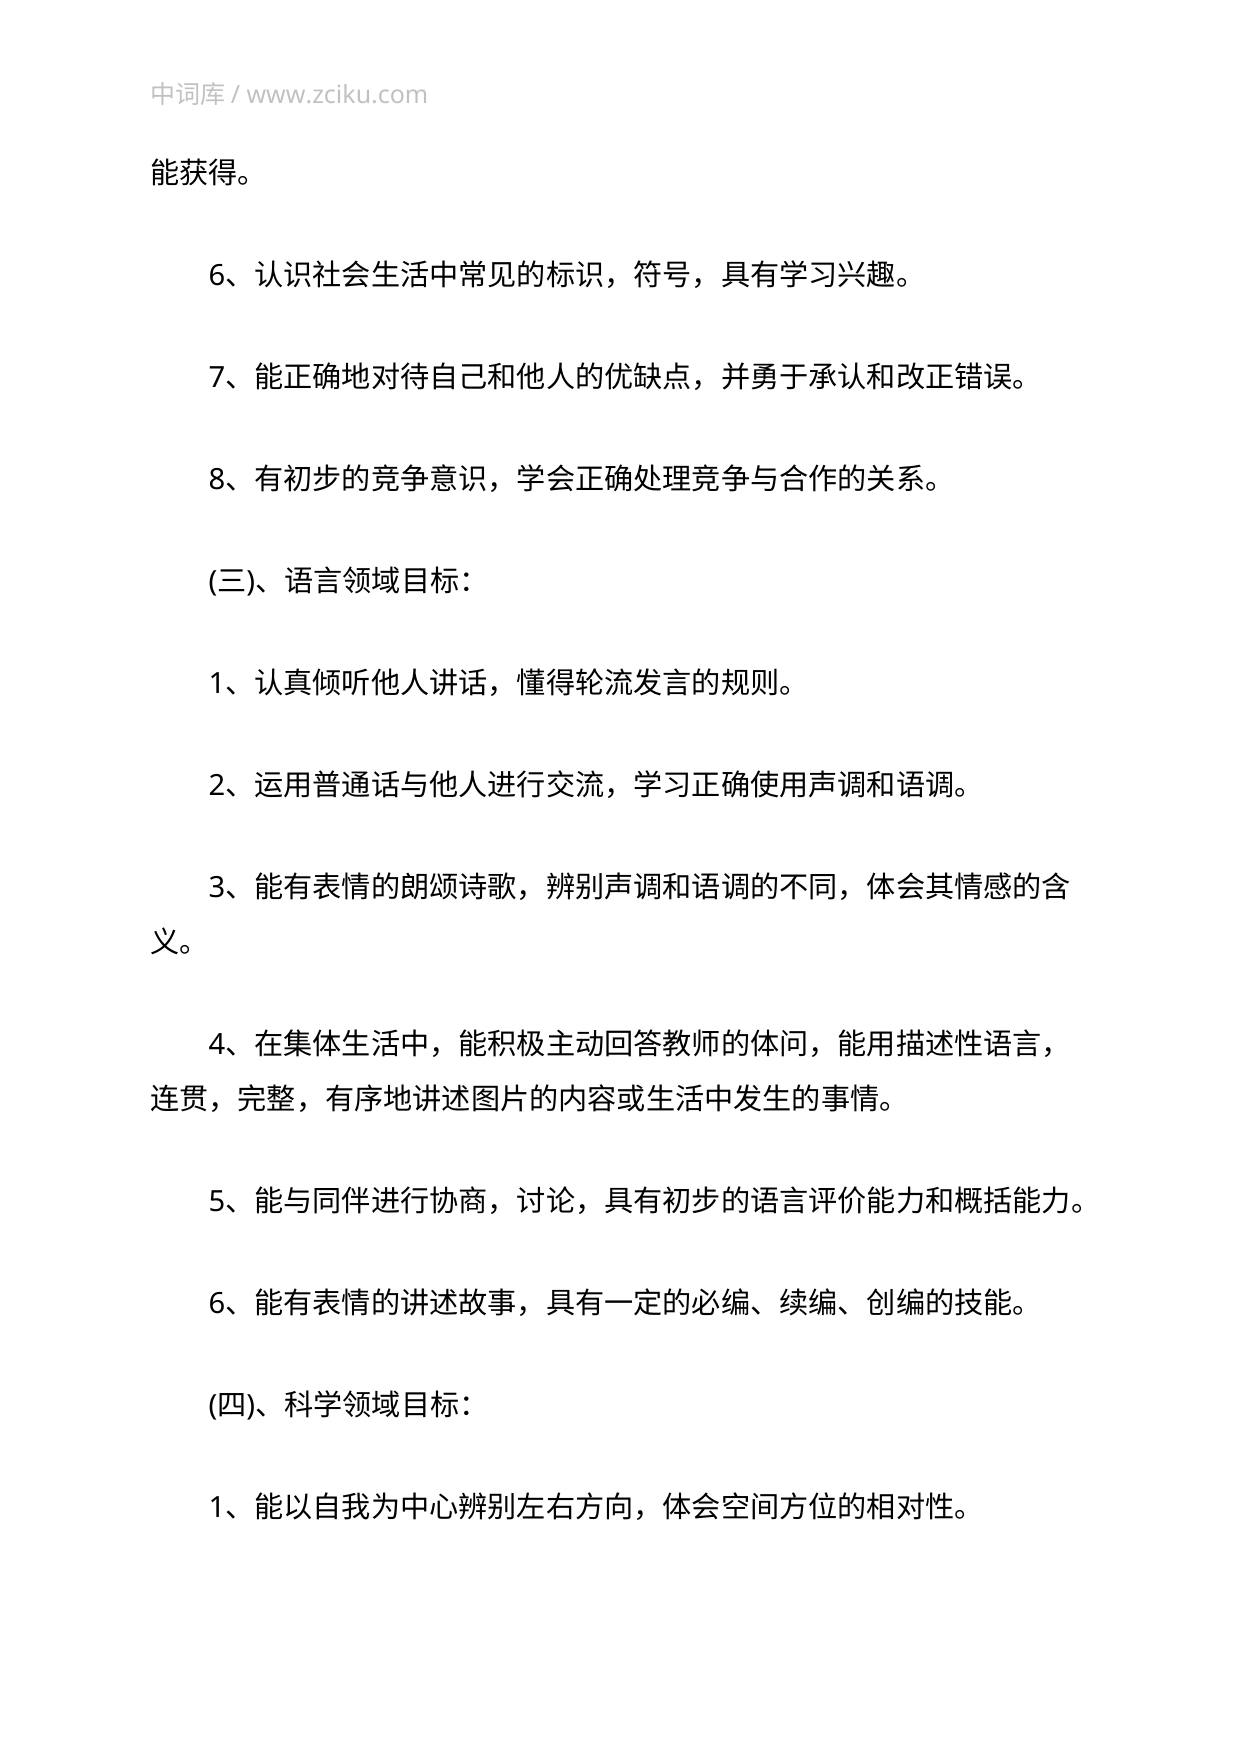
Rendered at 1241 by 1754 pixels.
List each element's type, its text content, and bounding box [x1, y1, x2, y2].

text 6、认识社会生活中常见的标识，符号，具有学习兴趣。 [150, 252, 1090, 294]
text 5、能与同伴进行协商，讨论，具有初步的语言评价能力和概括能力。 [150, 1177, 1090, 1219]
text 3、能有表情的朗颂诗歌，辨别声调和语调的不同，体会其情感的含义。 [150, 864, 1090, 961]
text 6、能有表情的讲述故事，具有一定的必编、续编、创编的技能。 [150, 1279, 1090, 1322]
text (四)、科学领域目标： [150, 1381, 1090, 1423]
text 4、在集体生活中，能积极主动回答教师的体问，能用描述性语言，连贯，完整，有序地讲述图片的内容或生活中发生的事情。 [150, 1020, 1090, 1118]
text 1、能以自我为中心辨别左右方向，体会空间方位的相对性。 [150, 1483, 1090, 1526]
text 2、运用普通话与他人进行交流，学习正确使用声调和语调。 [150, 762, 1090, 804]
text 7、能正确地对待自己和他人的优缺点，并勇于承认和改正错误。 [150, 354, 1090, 396]
text 8、有初步的竞争意识，学会正确处理竞争与合作的关系。 [150, 456, 1090, 498]
text (三)、语言领域目标： [150, 558, 1090, 600]
text 1、认真倾听他人讲话，懂得轮流发言的规则。 [150, 660, 1090, 702]
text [150, 150, 1090, 192]
